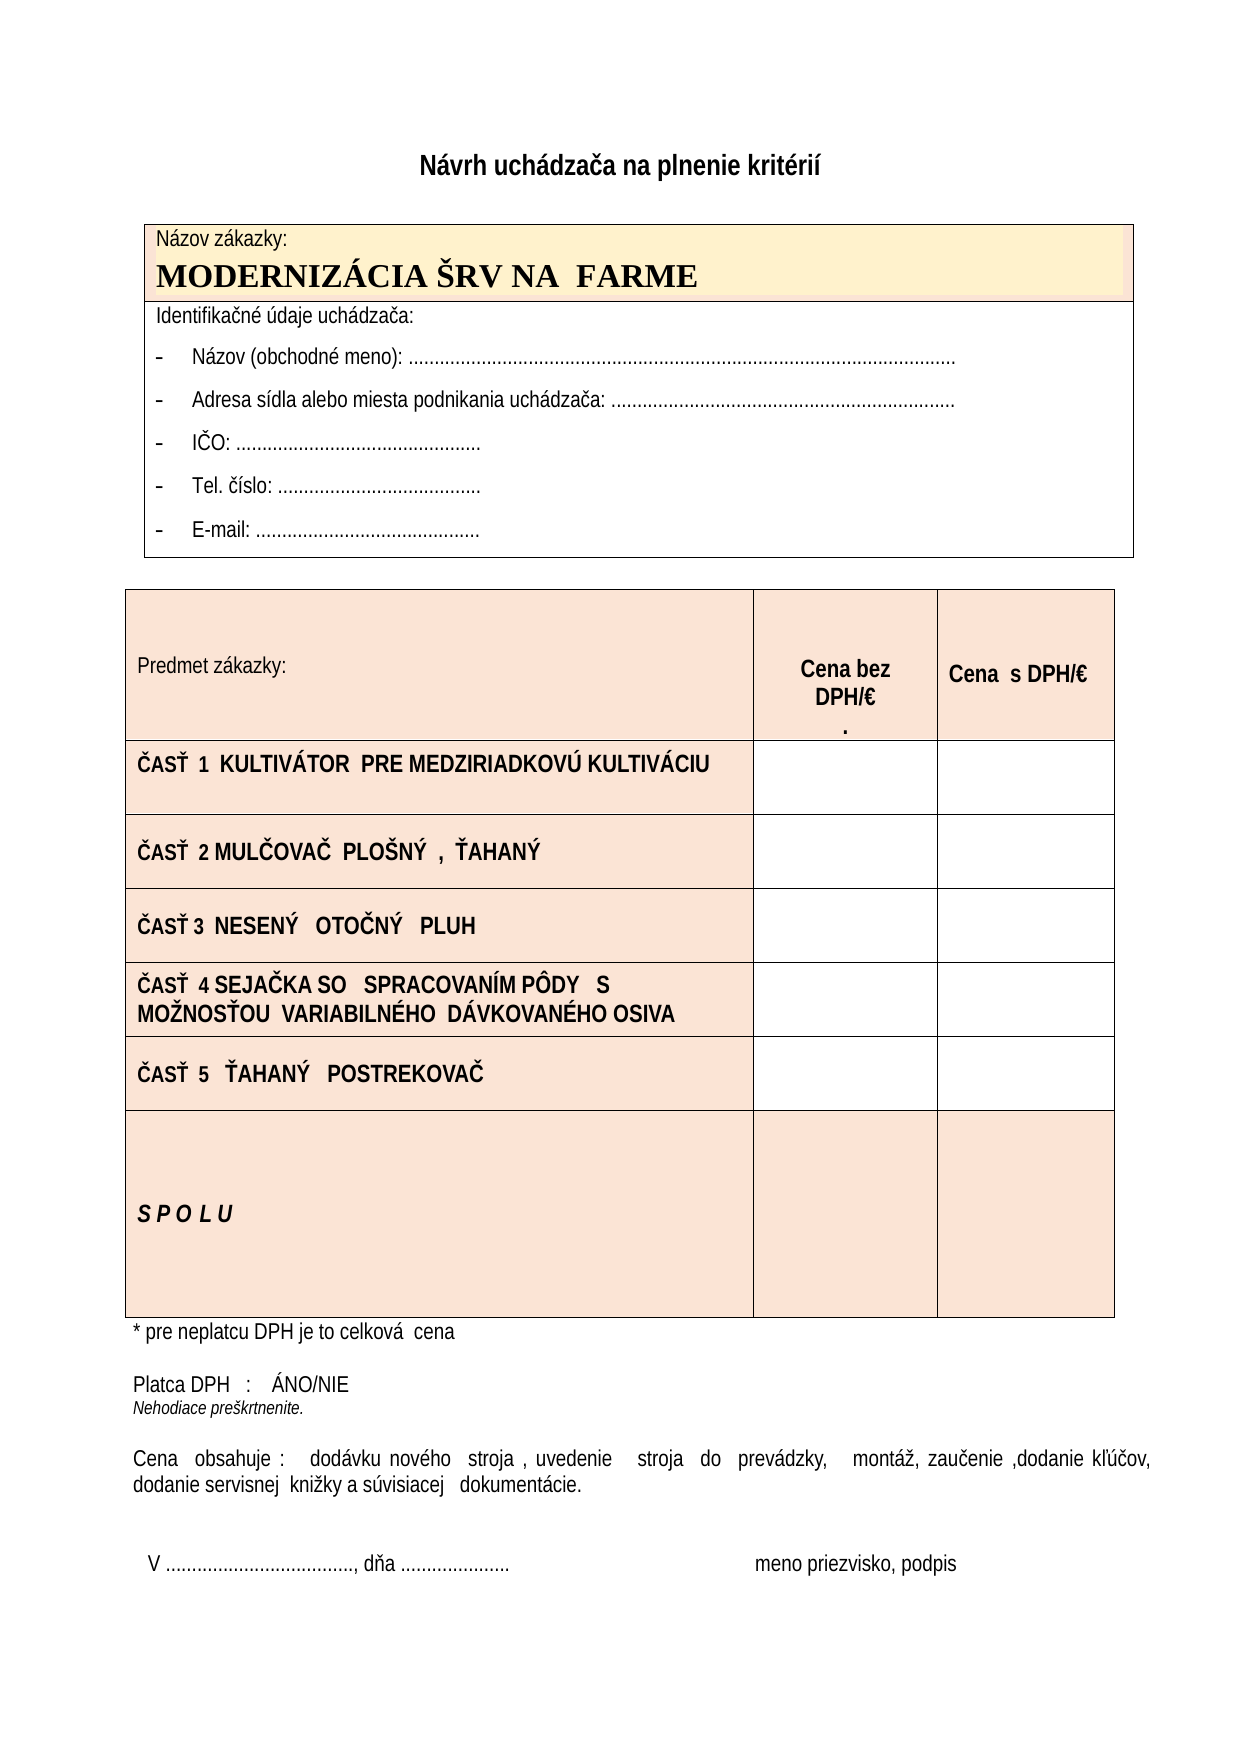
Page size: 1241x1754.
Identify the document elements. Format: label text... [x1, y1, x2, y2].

table_cell [754, 741, 937, 813]
table_header Cena s DPH/€ [938, 590, 1114, 739]
text Cena obsahuje : dodávku nového stroja , uvedenie stroja do prevádzky, montáž, zaučenie ,dodanie kľúčov, dodanie servisnej knižky a súvisiacej dokumentácie. [133, 1445, 1152, 1498]
table_cell [754, 889, 937, 962]
table_cell [938, 1111, 1114, 1317]
table_cell [938, 815, 1114, 888]
table_cell ČASŤ 4 Sejačka so spracovaním pôdy s možnosťou variabilného dávkovaného osiva [126, 963, 753, 1036]
text Platca DPH : ÁNO/NIE [133, 1371, 1093, 1397]
text V ...................................., dňa ..................... meno priezvisko, podpis [148, 1550, 1093, 1577]
table_cell [938, 1037, 1114, 1110]
text Nehodiace preškrtnenite. [133, 1397, 1093, 1418]
table_cell S P O L U [126, 1111, 753, 1317]
table_cell [938, 741, 1114, 813]
table_cell [754, 815, 937, 888]
table_cell [938, 963, 1114, 1036]
text Návrh uchádzača na plnenie kritérií [148, 148, 1093, 181]
table_header Predmet zákazky: [126, 590, 753, 739]
table_cell Identifikačné údaje uchádzača: Názov (obchodné meno): ......................................................................................................... Adresa sídla alebo miesta podnikania uchádzača: .................................................................. IČO: ............................................... Tel. číslo: ....................................... E-mail: ........................................... [145, 302, 1133, 557]
table_cell [754, 963, 937, 1036]
table_cell ČASŤ 1 Kultivátor pre medziriadkovú kultiváciu [126, 741, 753, 813]
table_cell [754, 1111, 937, 1317]
table_cell ČASŤ 3 Nesený otočný pluh [126, 889, 753, 962]
text * pre neplatcu DPH je to celková cena [133, 1318, 1093, 1344]
table_cell [938, 889, 1114, 962]
table_cell ČASŤ 2 Mulčovač plošný , ťahaný [126, 815, 753, 888]
table_header Cena bez DPH/€ . [754, 590, 937, 739]
table_header Názov zákazky: MODERNIZÁCIA ŠRV NA FARME [145, 225, 1133, 301]
table_cell [754, 1037, 937, 1110]
table_cell ČASŤ 5 Ťahaný postrekovač [126, 1037, 753, 1110]
